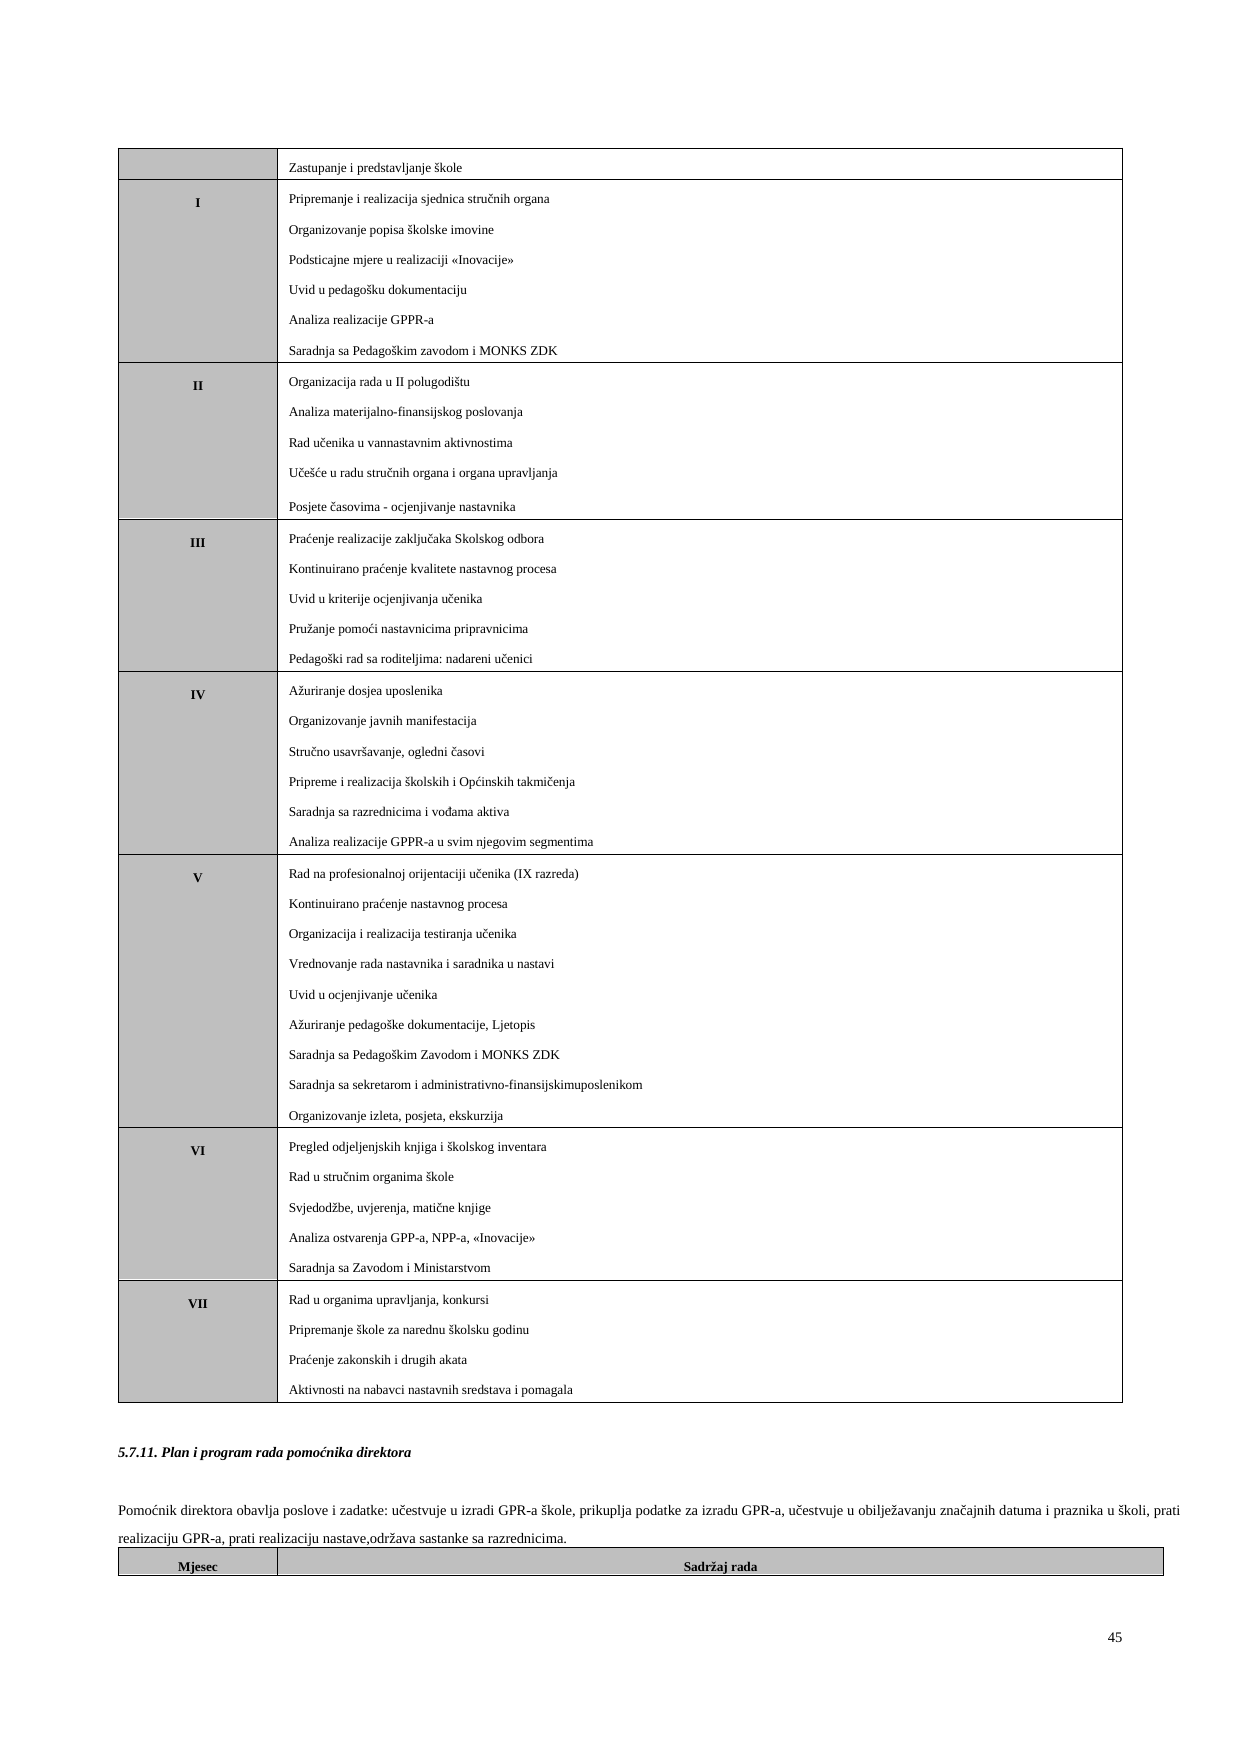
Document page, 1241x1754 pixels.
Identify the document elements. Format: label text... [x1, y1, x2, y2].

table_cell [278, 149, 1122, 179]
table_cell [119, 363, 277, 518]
subtitle 5.7.11. Plan i program rada pomoćnika direktora [118, 1432, 1122, 1461]
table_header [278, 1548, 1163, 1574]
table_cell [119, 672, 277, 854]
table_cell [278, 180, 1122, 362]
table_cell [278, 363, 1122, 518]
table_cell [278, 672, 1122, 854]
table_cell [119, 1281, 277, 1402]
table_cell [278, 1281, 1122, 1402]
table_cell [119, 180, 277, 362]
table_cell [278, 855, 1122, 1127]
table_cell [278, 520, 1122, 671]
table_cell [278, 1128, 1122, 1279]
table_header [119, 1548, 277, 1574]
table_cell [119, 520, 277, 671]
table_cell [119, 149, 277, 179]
text Pomoćnik direktora obavlja poslove i zadatke: učestvuje u izradi GPR-a škole, prikuplja podatke za izradu GPR-a, učestvuje u obilježavanju značajnih datuma i praznika u školi, prati realizaciju GPR-a, prati realizaciju nastave,održava sastanke sa razrednicima. [118, 1489, 1182, 1547]
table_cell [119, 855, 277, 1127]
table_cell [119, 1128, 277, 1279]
